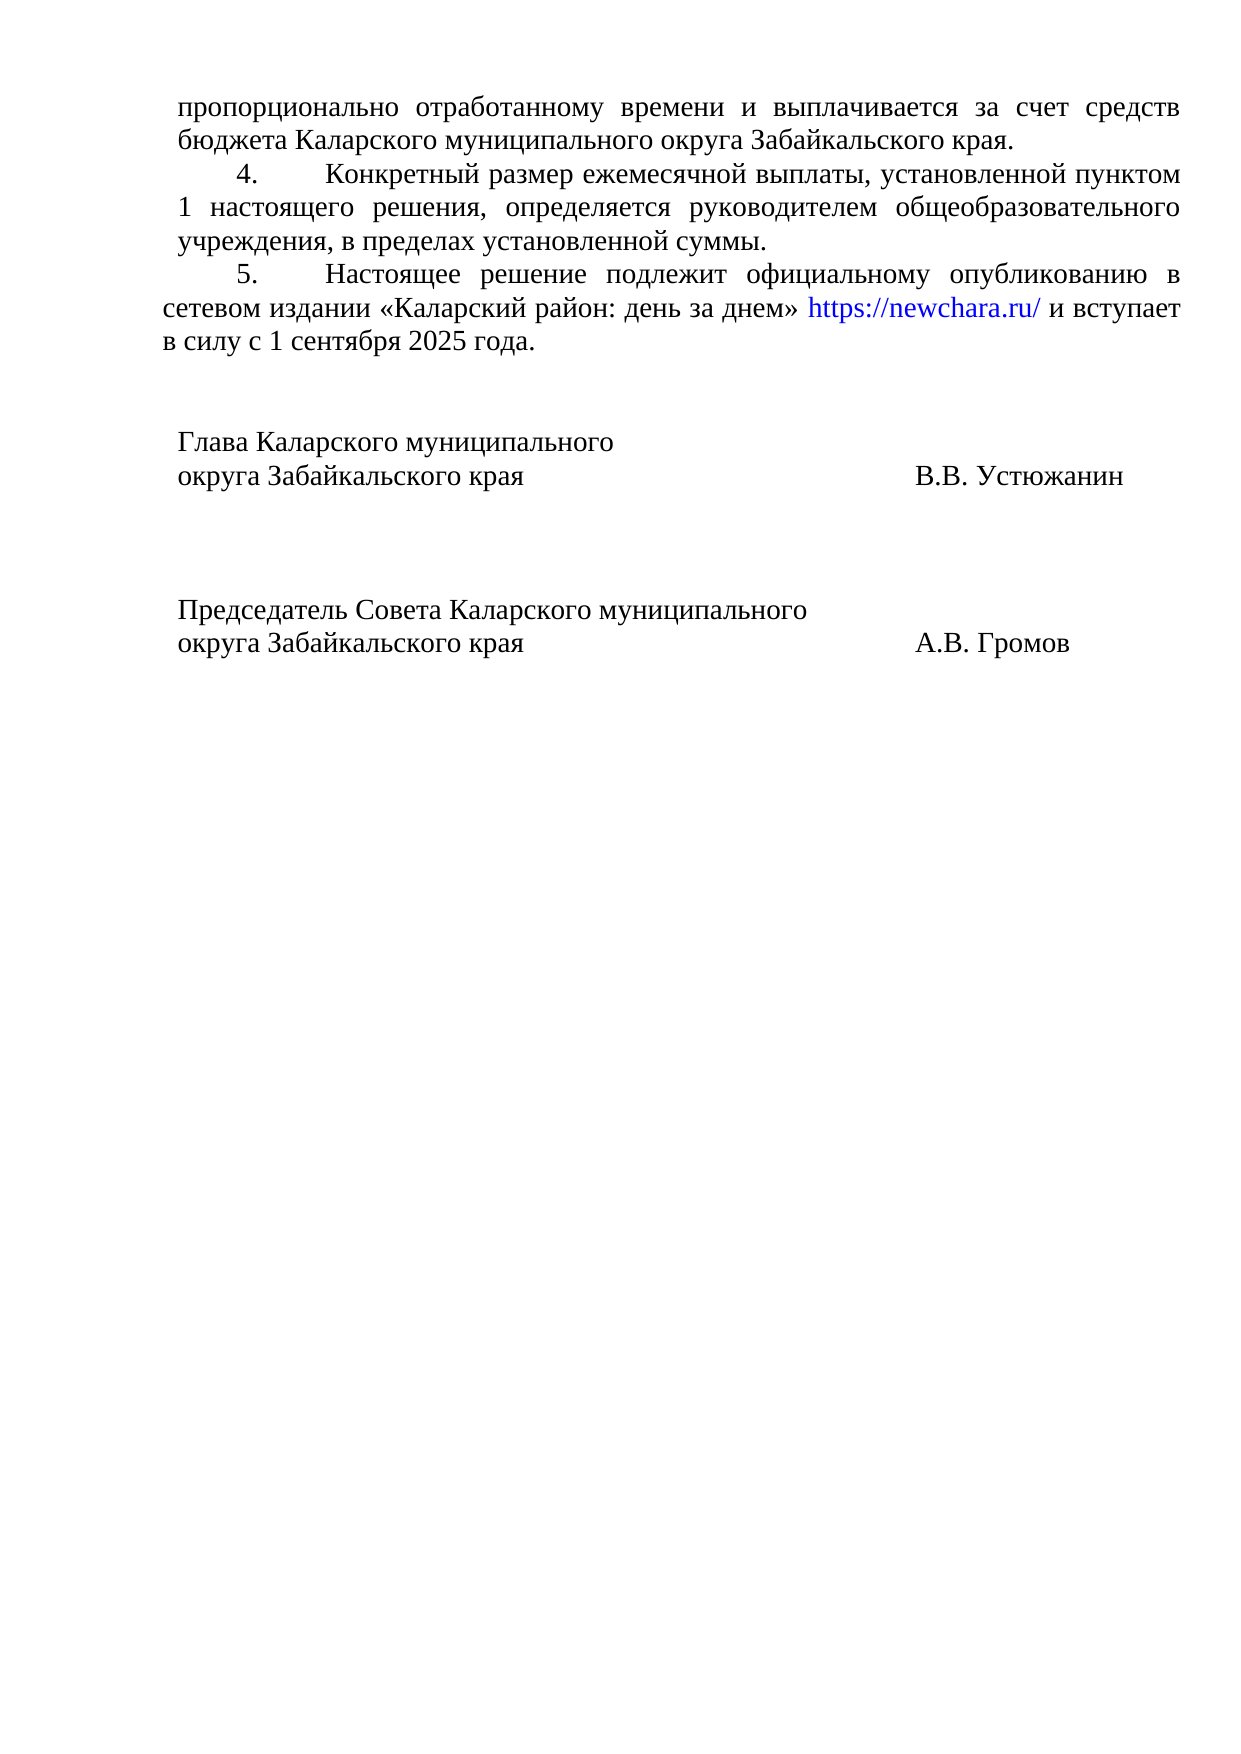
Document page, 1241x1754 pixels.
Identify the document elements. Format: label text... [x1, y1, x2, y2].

text Председатель Совета Каларского муниципального [177, 592, 1181, 625]
text округа Забайкальского края А.В. Громов [177, 625, 1181, 659]
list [177, 89, 1181, 156]
text Глава Каларского муниципального [177, 424, 1181, 458]
list Настоящее решение подлежит официальному опубликованию в сетевом издании «Каларский район: день за днем» https://newchara.ru/ и вступает в силу с 1 сентября 2025 года. [162, 256, 1181, 357]
text округа Забайкальского края В.В. Устюжанин [177, 458, 1181, 491]
list Конкретный размер ежемесячной выплаты, установленной пунктом 1 настоящего решения, определяется руководителем общеобразовательного учреждения, в пределах установленной суммы. [177, 156, 1181, 256]
